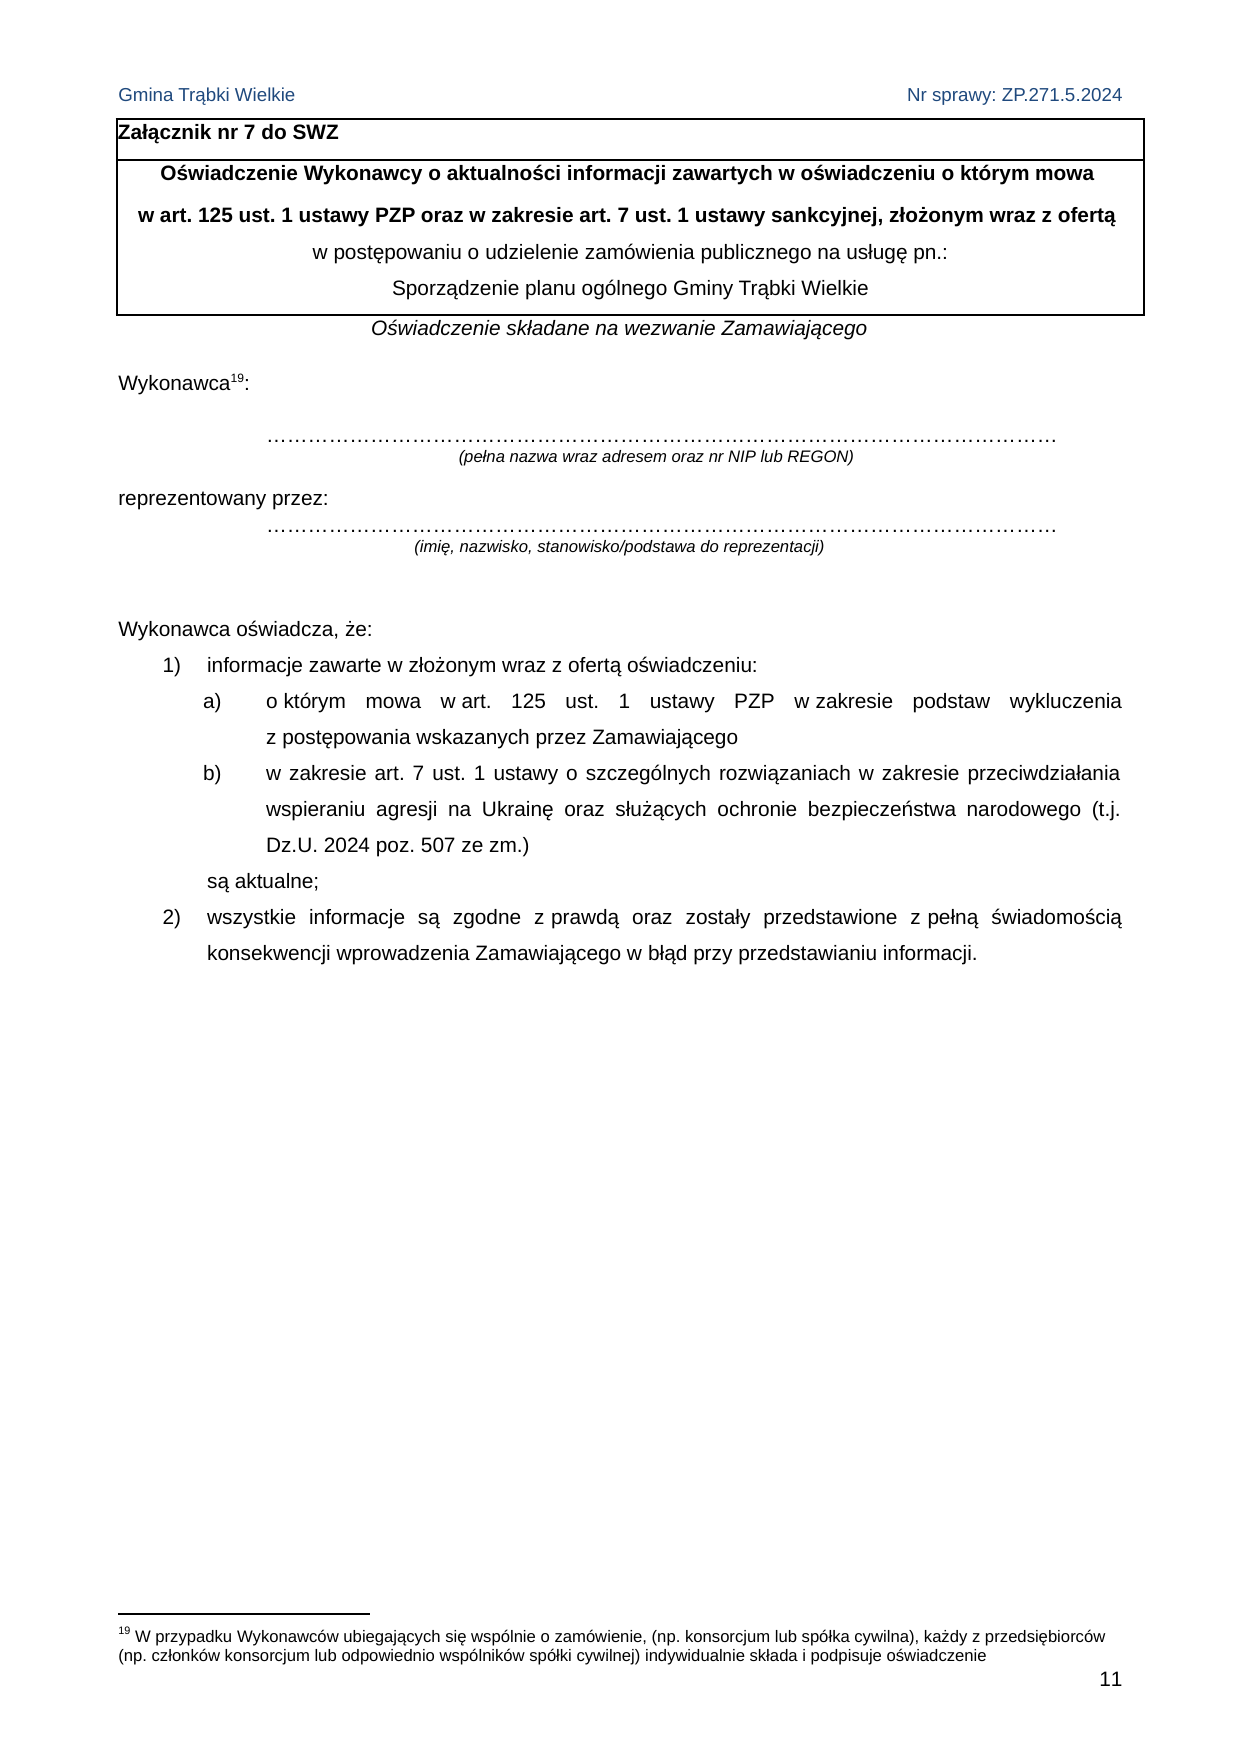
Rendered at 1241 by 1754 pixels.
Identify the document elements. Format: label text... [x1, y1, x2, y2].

text (pełna nazwa wraz adresem oraz nr NIP lub REGON) [118, 447, 1122, 466]
text Oświadczenie składane na wezwanie Zamawiającego [118, 316, 1122, 340]
list o którym mowa w art. 125 ust. 1 ustawy PZP w zakresie podstaw wykluczenia z postępowania wskazanych przez Zamawiającego [221, 689, 1122, 749]
text Wykonawca oświadcza, że: [118, 617, 1122, 641]
text …………………………………………………………………………………………………… [192, 513, 1122, 537]
list w zakresie art. 7 ust. 1 ustawy o szczególnych rozwiązaniach w zakresie przeciwdziałania wspieraniu agresji na Ukrainę oraz służących ochronie bezpieczeństwa narodowego (t.j. Dz.U. 2024 poz. 507 ze zm.) [221, 761, 1122, 857]
text są aktualne; [207, 869, 1122, 893]
text …………………………………………………………………………………………………… [266, 423, 1122, 447]
list wszystkie informacje są zgodne z prawdą oraz zostały przedstawione z pełną świadomością konsekwencji wprowadzenia Zamawiającego w błąd przy przedstawianiu informacji. [162, 905, 1122, 964]
table_header Załącznik nr 7 do SWZ [118, 120, 1143, 158]
list informacje zawarte w złożonym wraz z ofertą oświadczeniu: [162, 653, 1122, 677]
text (imię, nazwisko, stanowisko/podstawa do reprezentacji) [118, 537, 1122, 556]
text Wykonawca: [118, 371, 1122, 395]
text reprezentowany przez: [118, 486, 1122, 509]
table_cell Oświadczenie Wykonawcy o aktualności informacji zawartych w oświadczeniu o którym mowa w art. 125 ust. 1 ustawy PZP oraz w zakresie art. 7 ust. 1 ustawy sankcyjnej, złożonym wraz z ofertą w postępowaniu o udzielenie zamówienia publicznego na usługę pn.: Sporządzenie planu ogólnego Gminy Trąbki Wielkie [118, 161, 1143, 314]
